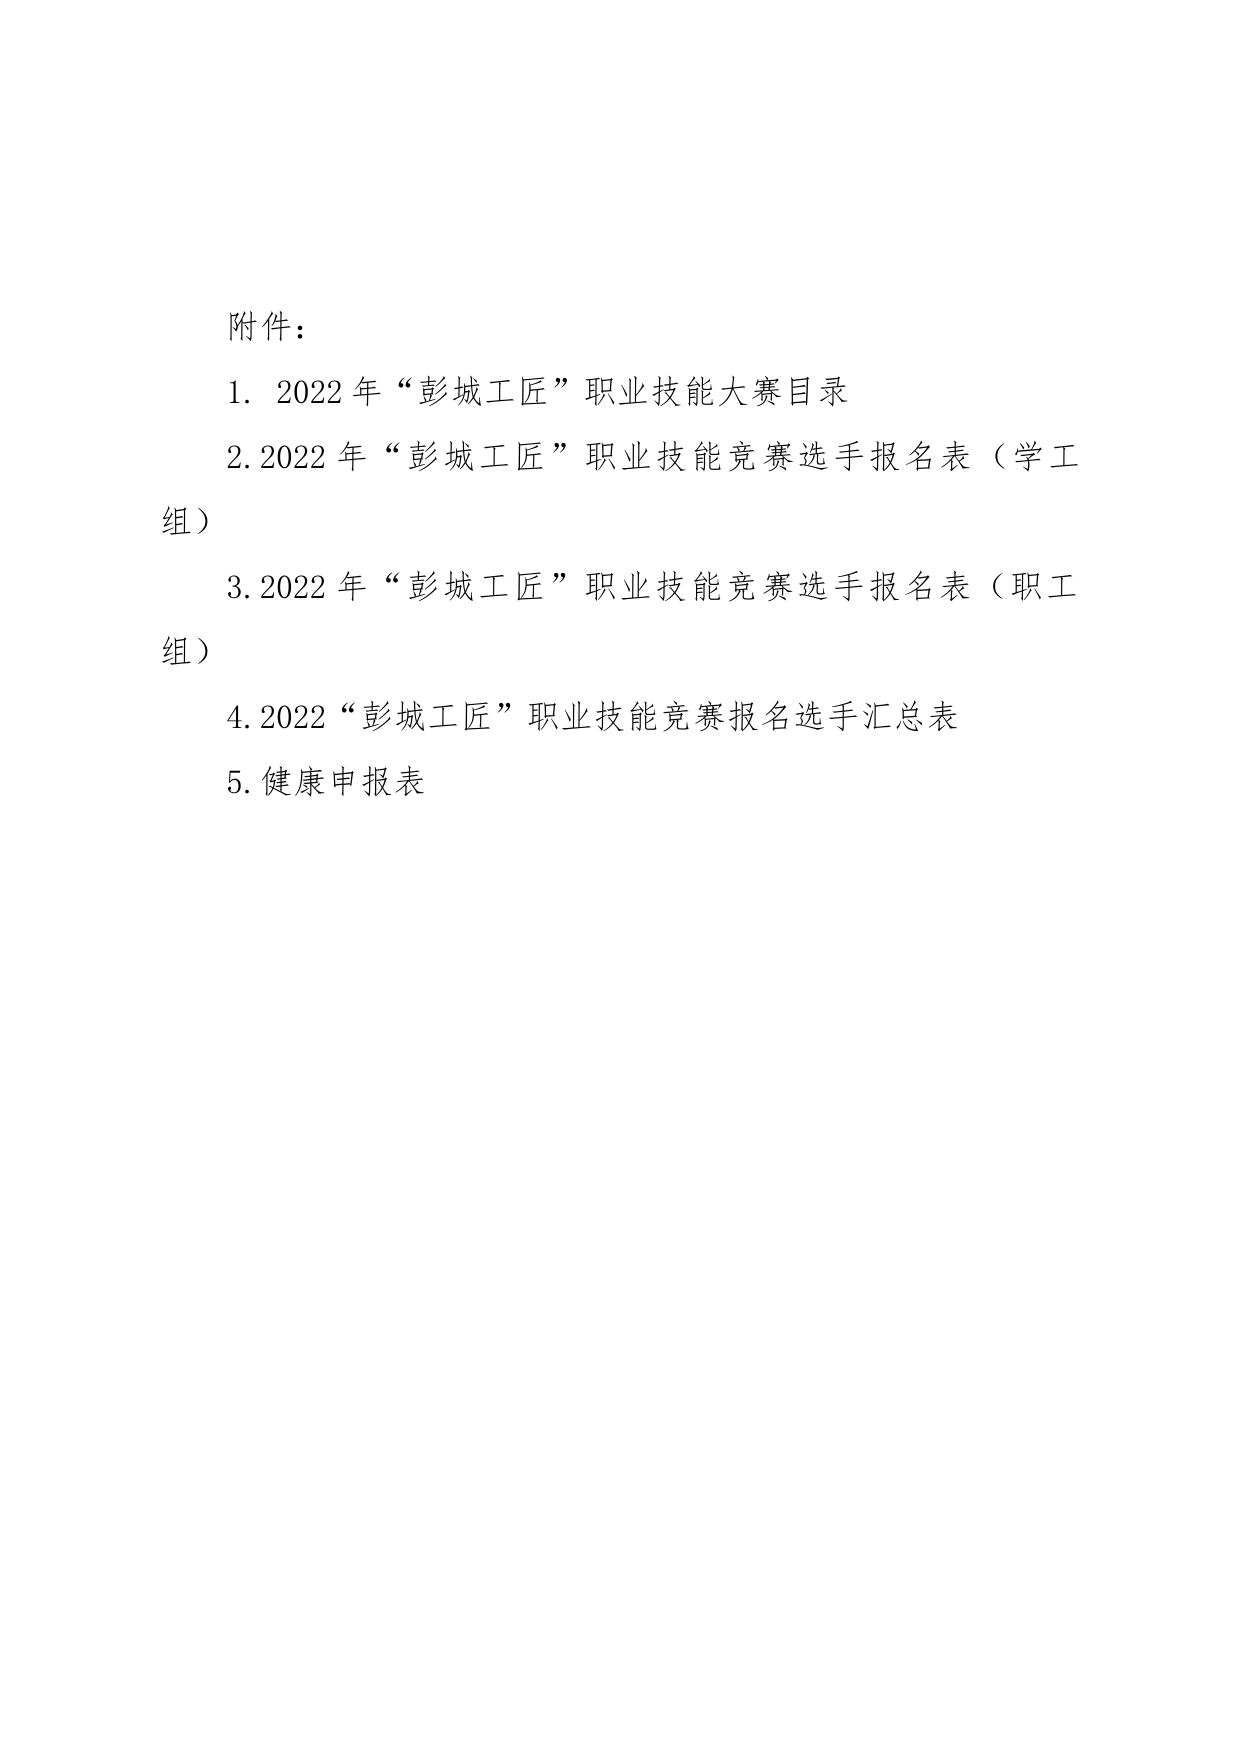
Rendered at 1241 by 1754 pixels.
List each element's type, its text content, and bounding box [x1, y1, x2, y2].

text 5.健康申报表 [159, 747, 1081, 812]
text 2.2022年“彭城工匠”职业技能竞赛选手报名表（学工组） [159, 422, 1081, 552]
text 附件： [159, 292, 1081, 357]
text 1. 2022年“彭城工匠”职业技能大赛目录 [159, 357, 1081, 422]
text 4.2022“彭城工匠”职业技能竞赛报名选手汇总表 [159, 682, 1081, 747]
text 3.2022年“彭城工匠”职业技能竞赛选手报名表（职工组） [159, 552, 1081, 682]
